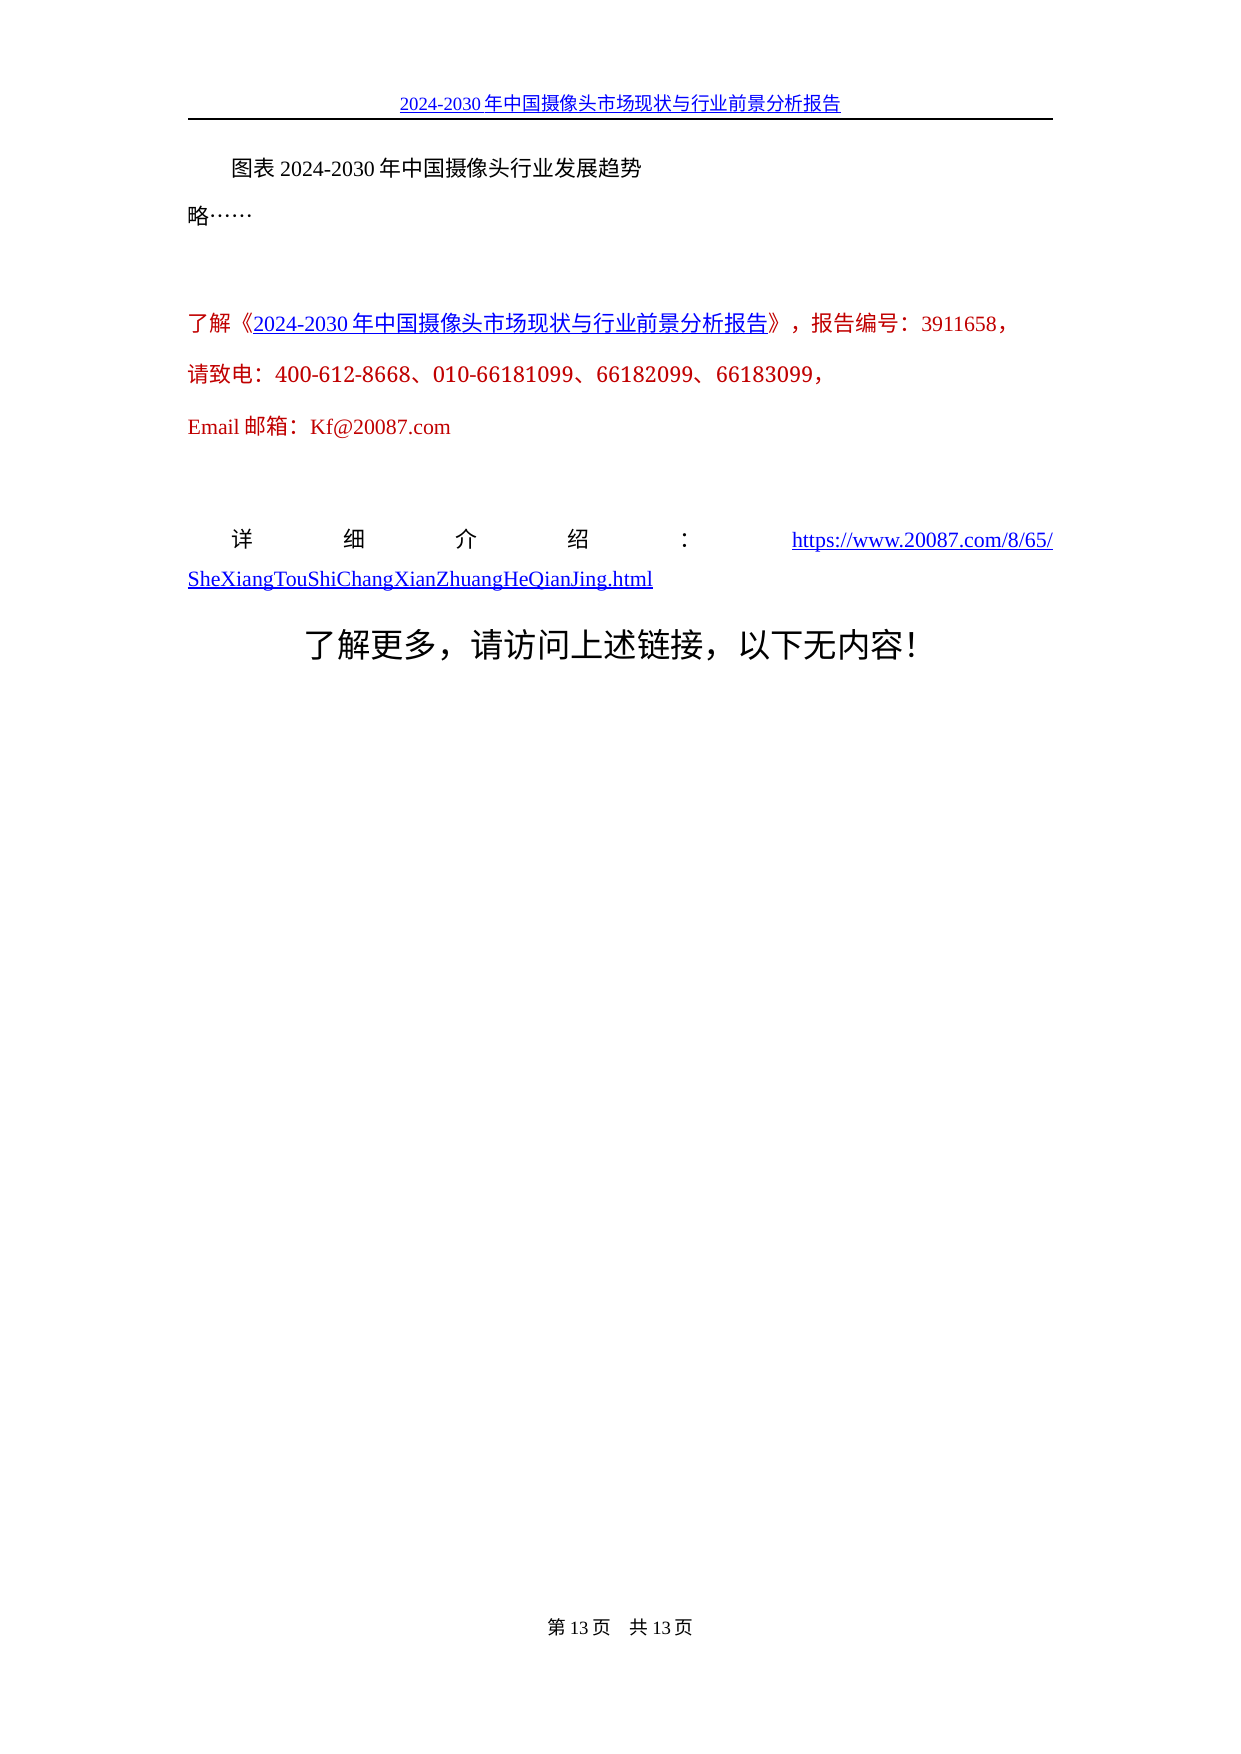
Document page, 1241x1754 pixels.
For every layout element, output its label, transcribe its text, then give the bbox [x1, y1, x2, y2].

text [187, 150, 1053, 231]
text 请致电：400-612-8668、010-66181099、66182099、66183099， [187, 357, 1053, 389]
title 了解更多，请访问上述链接，以下无内容！ [187, 610, 1053, 675]
text 了解《2024-2030年中国摄像头市场现状与行业前景分析报告》，报告编号：3911658， [187, 305, 1053, 338]
text Email邮箱：Kf@20087.com [187, 408, 1053, 441]
text 详细介绍：https://www.20087.com/8/65/SheXiangTouShiChangXianZhuangHeQianJing.html [187, 521, 1053, 594]
